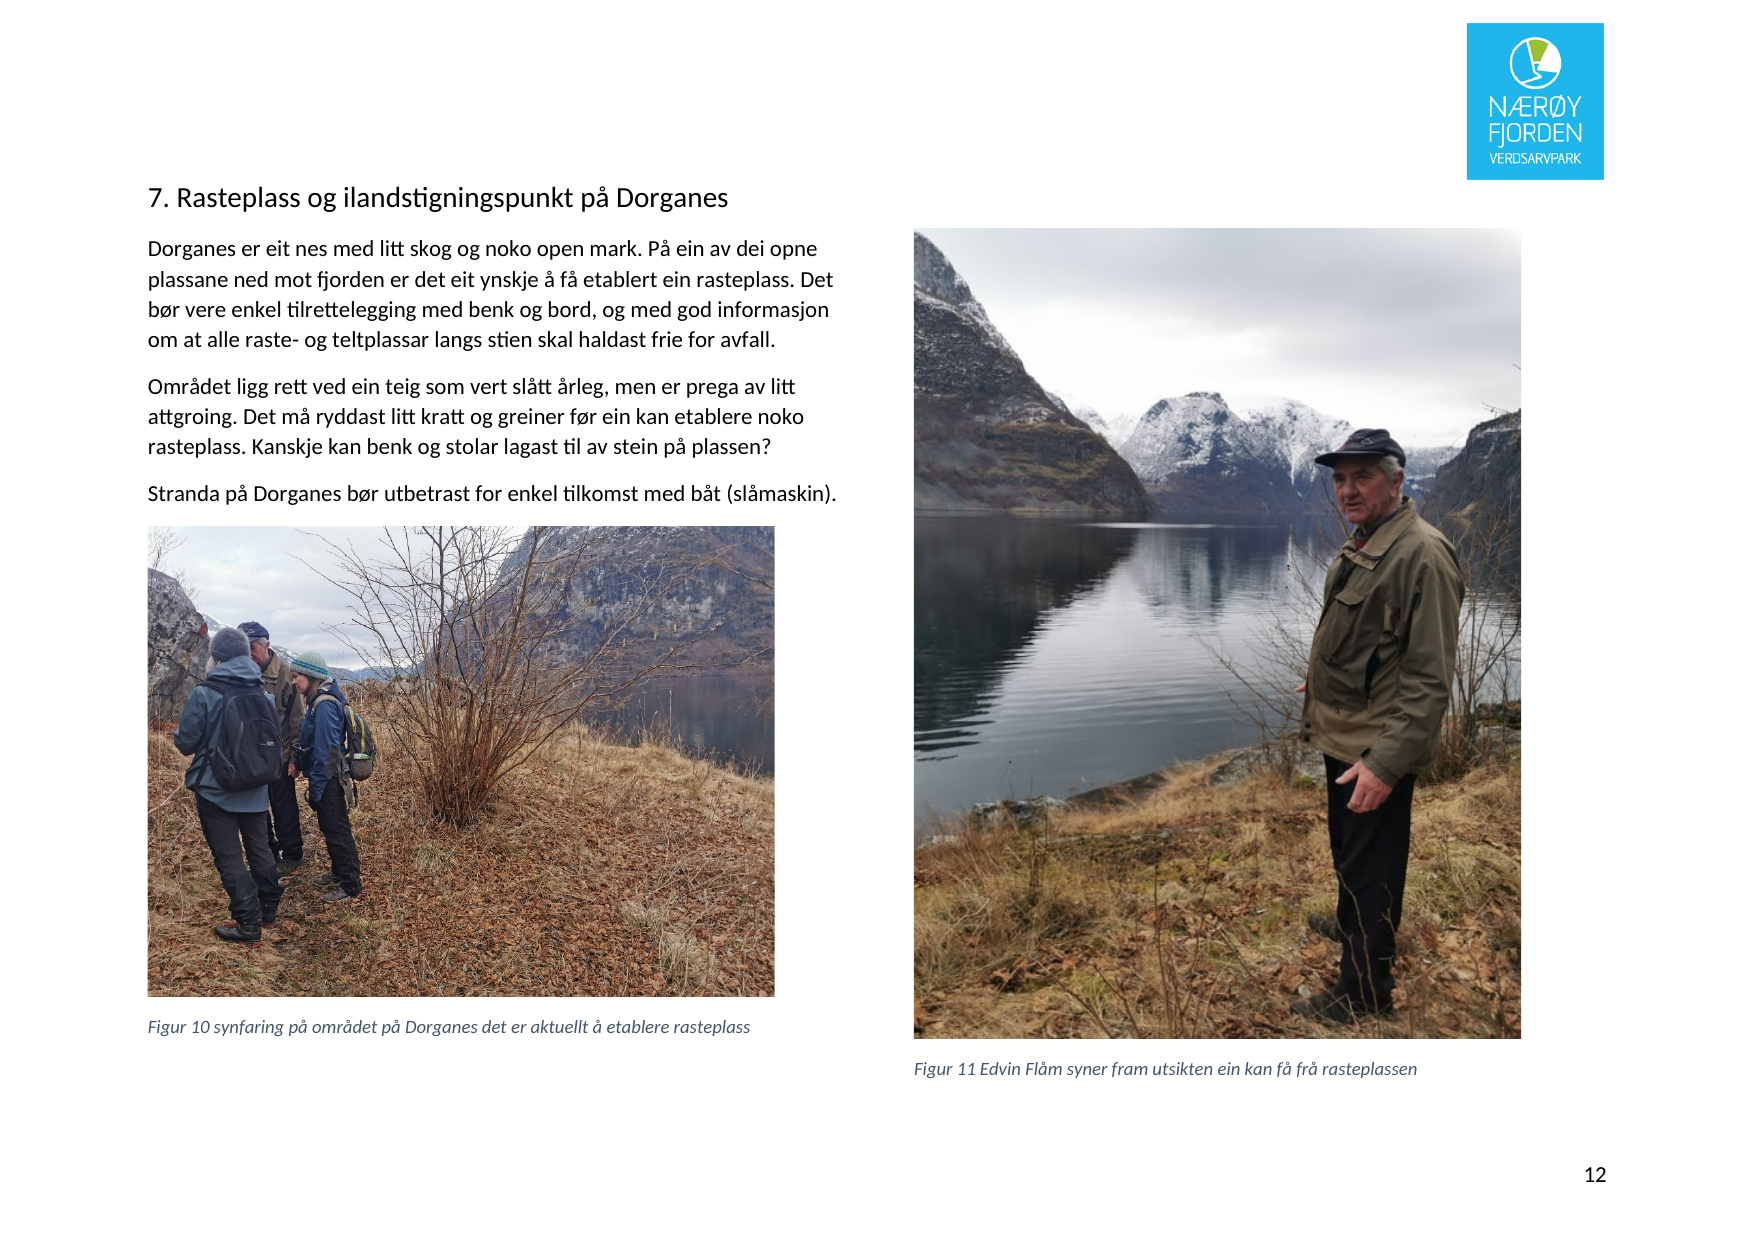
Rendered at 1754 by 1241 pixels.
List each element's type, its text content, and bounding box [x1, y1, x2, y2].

picture [147, 526, 775, 997]
text Stranda på Dorganes bør utbetrast for enkel tilkomst med båt (slåmaskin). [148, 479, 840, 507]
text Området ligg rett ved ein teig som vert slått årleg, men er prega av litt attgroing. Det må ryddast litt kratt og greiner før ein kan etablere noko rasteplass. Kanskje kan benk og stolar lagast til av stein på plassen? [148, 372, 840, 460]
text 7. Rasteplass og ilandstigningspunkt på Dorganes [148, 179, 840, 215]
picture [1466, 23, 1604, 180]
picture [913, 228, 1522, 1039]
text Dorganes er eit nes med litt skog og noko open mark. På ein av dei opne plassane ned mot fjorden er det eit ynskje å få etablert ein rasteplass. Det bør vere enkel tilrettelegging med benk og bord, og med god informasjon om at alle raste- og teltplassar langs stien skal haldast frie for avfall. [148, 234, 840, 353]
text Figur 11 Edvin Flåm syner fram utsikten ein kan få frå rasteplassen [914, 1057, 1606, 1080]
